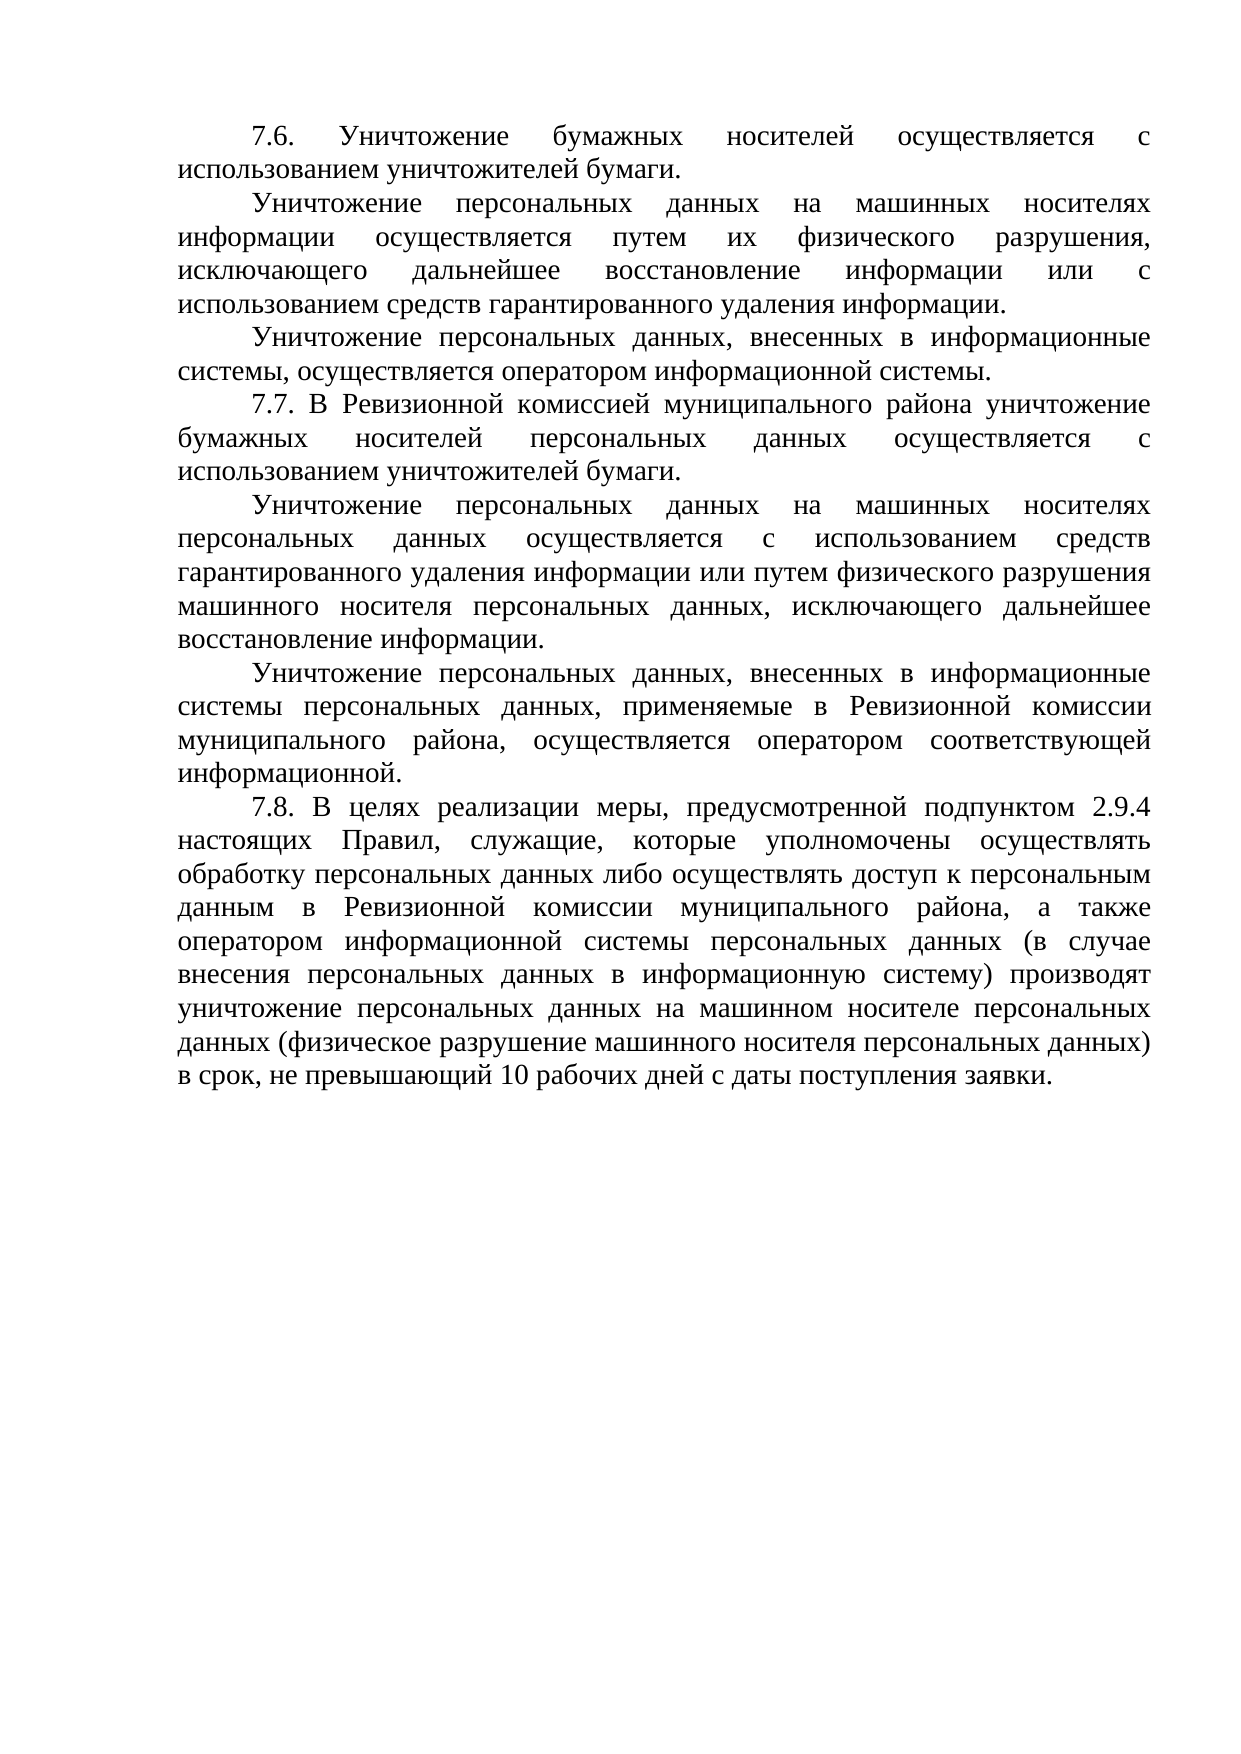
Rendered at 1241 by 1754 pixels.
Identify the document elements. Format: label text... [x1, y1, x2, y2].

list Уничтожение персональных данных на машинных носителях персональных данных осуществляется с использованием средств гарантированного удаления информации или путем физического разрушения машинного носителя персональных данных, исключающего дальнейшее восстановление информации. [177, 487, 1152, 655]
list 7.6. Уничтожение бумажных носителей осуществляется с использованием уничтожителей бумаги. [177, 118, 1152, 185]
list Уничтожение персональных данных, внесенных в информационные системы, осуществляется оператором информационной системы. [177, 319, 1152, 386]
list 7.7. В Ревизионной комиссией муниципального района уничтожение бумажных носителей персональных данных осуществляется с использованием уничтожителей бумаги. [177, 386, 1152, 487]
list Уничтожение персональных данных на машинных носителях информации осуществляется путем их физического разрушения, исключающего дальнейшее восстановление информации или с использованием средств гарантированного удаления информации. [177, 185, 1152, 319]
list 7.8. В целях реализации меры, предусмотренной подпунктом 2.9.4 настоящих Правил, служащие, которые уполномочены осуществлять обработку персональных данных либо осуществлять доступ к персональным данным в Ревизионной комиссии муниципального района, а также оператором информационной системы персональных данных (в случае внесения персональных данных в информационную систему) производят уничтожение персональных данных на машинном носителе персональных данных (физическое разрушение машинного носителя персональных данных) в срок, не превышающий 10 рабочих дней с даты поступления заявки. [177, 789, 1152, 1091]
list Уничтожение персональных данных, внесенных в информационные системы персональных данных, применяемые в Ревизионной комиссии муниципального района, осуществляется оператором соответствующей информационной. [177, 655, 1152, 789]
